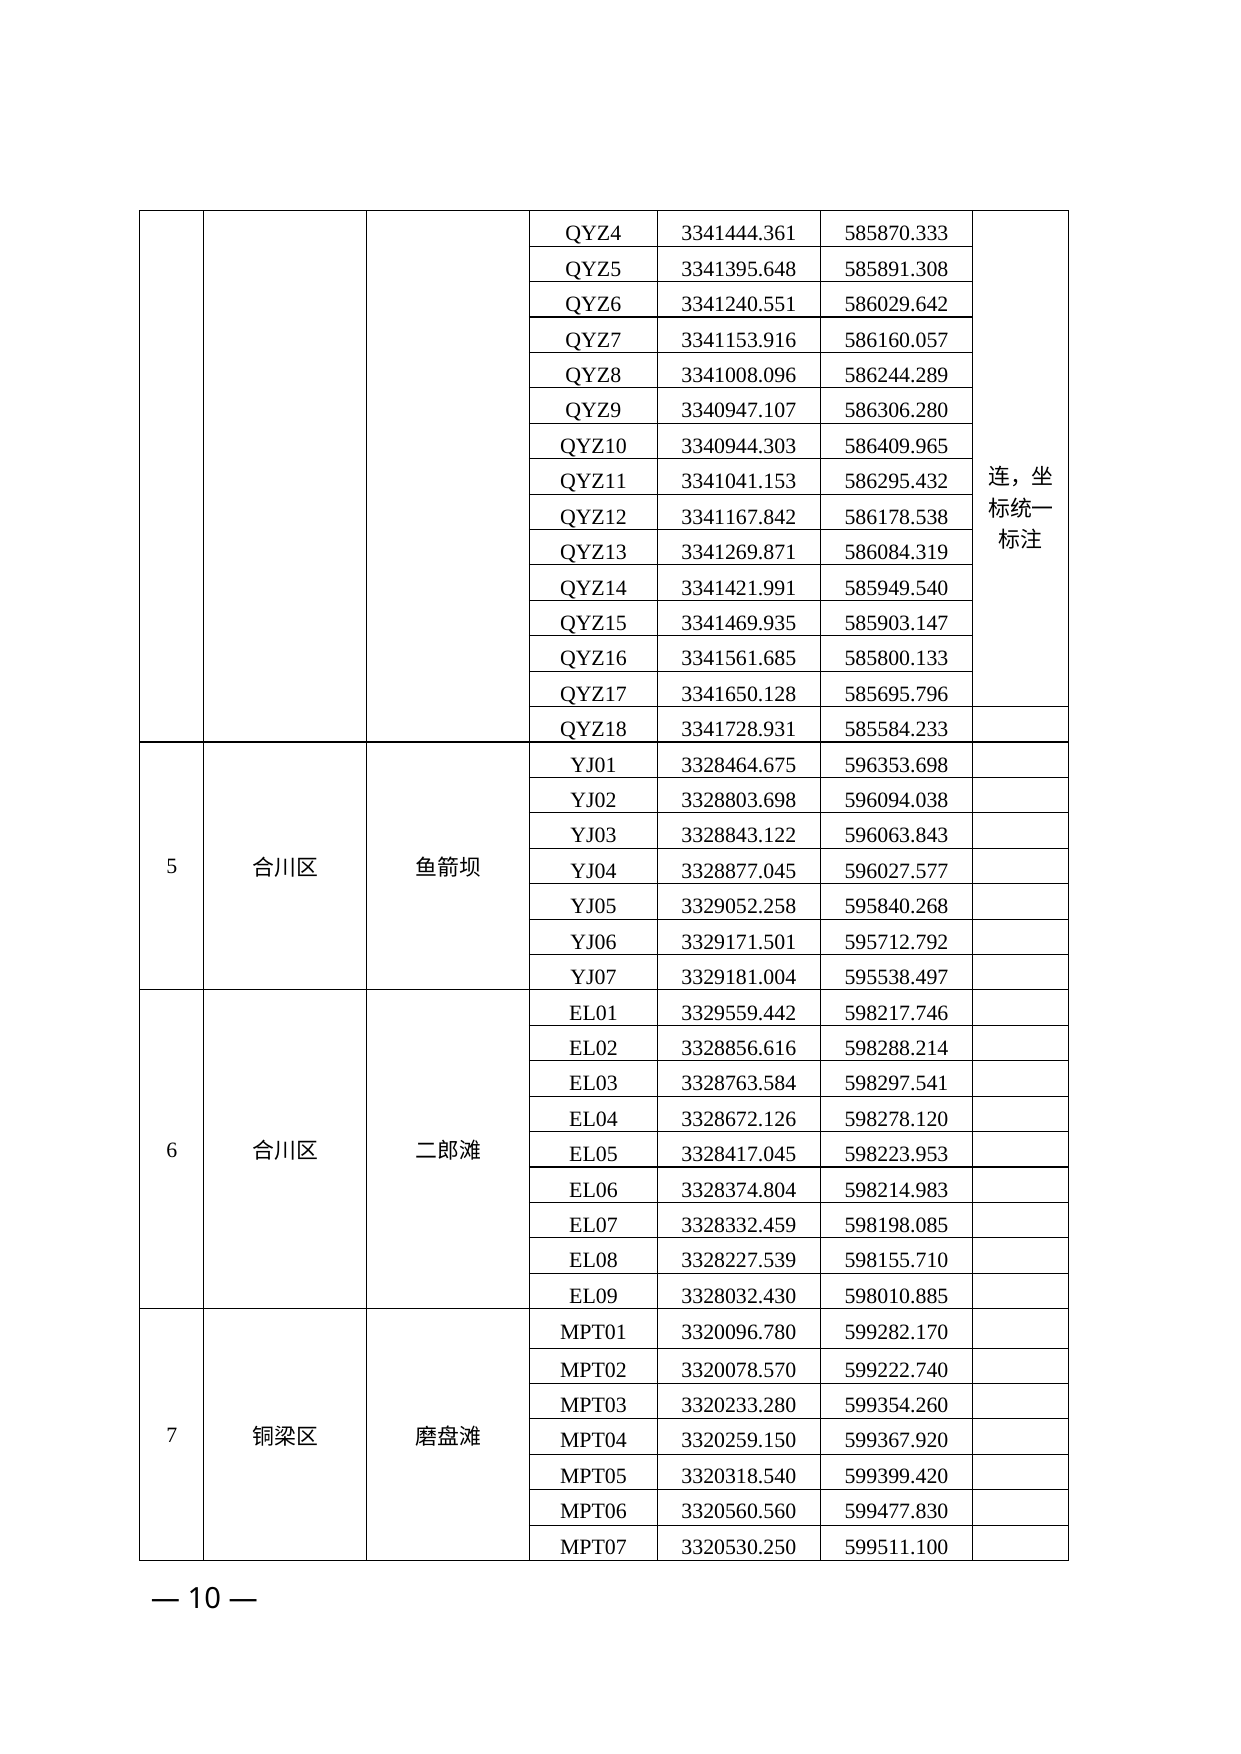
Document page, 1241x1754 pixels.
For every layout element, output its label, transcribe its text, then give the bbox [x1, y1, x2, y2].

table_cell 3341041.153 [658, 459, 820, 493]
table_cell 3320530.250 [658, 1526, 820, 1560]
table_cell [973, 849, 1068, 883]
table_cell [973, 707, 1068, 741]
table_cell 585800.133 [821, 636, 972, 671]
table_cell 598010.885 [821, 1274, 972, 1308]
table_cell 合川区 [204, 743, 366, 989]
table_cell 3329559.442 [658, 990, 820, 1025]
table_cell [973, 1309, 1068, 1347]
table_cell [973, 1238, 1068, 1273]
table_cell 586178.538 [821, 495, 972, 529]
table_cell [973, 990, 1068, 1025]
table_cell 3341395.648 [658, 247, 820, 281]
table_cell EL09 [530, 1274, 657, 1308]
table_cell MPT01 [530, 1309, 657, 1347]
table_cell YJ03 [530, 813, 657, 848]
table_cell 596027.577 [821, 849, 972, 883]
table_cell [973, 778, 1068, 812]
table_cell [973, 1097, 1068, 1131]
table_cell 3320233.280 [658, 1384, 820, 1418]
table_cell 585891.308 [821, 247, 972, 281]
table_cell MPT02 [530, 1349, 657, 1383]
table_cell QYZ13 [530, 530, 657, 564]
table_cell [973, 1455, 1068, 1489]
table_cell MPT03 [530, 1384, 657, 1418]
table_cell [973, 1419, 1068, 1454]
table_cell QYZ4 [530, 211, 657, 246]
table_cell 3328374.804 [658, 1168, 820, 1202]
table_cell QYZ9 [530, 388, 657, 423]
table_cell [973, 1132, 1068, 1166]
table_cell 596353.698 [821, 743, 972, 777]
table_cell 598223.953 [821, 1132, 972, 1166]
table_cell 3341167.842 [658, 495, 820, 529]
table_cell EL04 [530, 1097, 657, 1131]
table_cell 3320078.570 [658, 1349, 820, 1383]
table_cell [973, 1203, 1068, 1237]
table_cell MPT04 [530, 1419, 657, 1454]
table_cell QYZ14 [530, 565, 657, 600]
table_cell 6 [140, 990, 203, 1308]
table_cell 3328417.045 [658, 1132, 820, 1166]
table_cell [973, 920, 1068, 954]
table_cell EL05 [530, 1132, 657, 1166]
table_cell 599367.920 [821, 1419, 972, 1454]
table_cell 3328227.539 [658, 1238, 820, 1273]
table_cell 铜梁区 [204, 1309, 366, 1560]
table_cell [973, 884, 1068, 918]
table_cell 585584.233 [821, 707, 972, 741]
table_cell MPT06 [530, 1490, 657, 1524]
table_cell [973, 1526, 1068, 1560]
table_cell 598278.120 [821, 1097, 972, 1131]
table_cell YJ07 [530, 955, 657, 989]
table_cell QYZ6 [530, 282, 657, 316]
table_cell QYZ7 [530, 318, 657, 352]
table_cell YJ01 [530, 743, 657, 777]
table_cell 598217.746 [821, 990, 972, 1025]
table_cell 3341561.685 [658, 636, 820, 671]
table_cell 586409.965 [821, 424, 972, 458]
table_cell YJ02 [530, 778, 657, 812]
table_cell 585903.147 [821, 601, 972, 635]
table_cell 3328877.045 [658, 849, 820, 883]
table_cell 合川区 [204, 990, 366, 1308]
table_cell 鱼箭坝 [367, 743, 529, 989]
table_cell QYZ16 [530, 636, 657, 671]
table_cell 3340944.303 [658, 424, 820, 458]
table_cell 3341421.991 [658, 565, 820, 600]
table_cell YJ06 [530, 920, 657, 954]
table_cell 3329181.004 [658, 955, 820, 989]
table_cell 596094.038 [821, 778, 972, 812]
table_cell 585949.540 [821, 565, 972, 600]
table_cell 7 [140, 1309, 203, 1560]
table_cell 3320259.150 [658, 1419, 820, 1454]
table_cell 586084.319 [821, 530, 972, 564]
table_cell 3341728.931 [658, 707, 820, 741]
table_cell 586244.289 [821, 353, 972, 387]
table_cell 3341650.128 [658, 672, 820, 706]
table_cell [973, 813, 1068, 848]
table_cell 3328803.698 [658, 778, 820, 812]
table_cell 3328332.459 [658, 1203, 820, 1237]
table_cell QYZ10 [530, 424, 657, 458]
table_cell 3341240.551 [658, 282, 820, 316]
table_cell 599354.260 [821, 1384, 972, 1418]
table_cell 598155.710 [821, 1238, 972, 1273]
table_cell 3320318.540 [658, 1455, 820, 1489]
table_cell 3329052.258 [658, 884, 820, 918]
table_cell 599511.100 [821, 1526, 972, 1560]
table_cell [973, 1384, 1068, 1418]
table_cell MPT05 [530, 1455, 657, 1489]
table_cell 595712.792 [821, 920, 972, 954]
table_cell QYZ15 [530, 601, 657, 635]
table_cell 3341008.096 [658, 353, 820, 387]
table_cell [973, 1026, 1068, 1060]
table_cell 3329171.501 [658, 920, 820, 954]
table_cell 586295.432 [821, 459, 972, 493]
table_cell 3328856.616 [658, 1026, 820, 1060]
table_cell 595840.268 [821, 884, 972, 918]
table_cell 3328843.122 [658, 813, 820, 848]
table_cell EL01 [530, 990, 657, 1025]
table_cell [973, 1168, 1068, 1202]
table_cell 3328032.430 [658, 1274, 820, 1308]
table_cell 585870.333 [821, 211, 972, 246]
table_cell 3341269.871 [658, 530, 820, 564]
table_cell 599399.420 [821, 1455, 972, 1489]
table_cell [973, 1490, 1068, 1524]
table_cell 595538.497 [821, 955, 972, 989]
table_cell 3328464.675 [658, 743, 820, 777]
table_cell QYZ5 [530, 247, 657, 281]
table_cell QYZ12 [530, 495, 657, 529]
table_cell QYZ11 [530, 459, 657, 493]
table_cell QYZ18 [530, 707, 657, 741]
table_cell EL07 [530, 1203, 657, 1237]
table_cell EL06 [530, 1168, 657, 1202]
table_cell YJ05 [530, 884, 657, 918]
table_cell EL03 [530, 1061, 657, 1096]
table_cell [973, 1349, 1068, 1383]
table_cell 3340947.107 [658, 388, 820, 423]
table_cell [973, 955, 1068, 989]
table_cell 二郎滩 [367, 990, 529, 1308]
table_cell 磨盘滩 [367, 1309, 529, 1560]
table_cell 3328672.126 [658, 1097, 820, 1131]
table_cell [973, 1274, 1068, 1308]
table_cell YJ04 [530, 849, 657, 883]
table_cell 598198.085 [821, 1203, 972, 1237]
table_cell 599477.830 [821, 1490, 972, 1524]
table_cell MPT07 [530, 1526, 657, 1560]
table_cell 3341444.361 [658, 211, 820, 246]
table_cell 599222.740 [821, 1349, 972, 1383]
table_cell 586306.280 [821, 388, 972, 423]
table_cell 598288.214 [821, 1026, 972, 1060]
table_cell [973, 1061, 1068, 1096]
table_cell 586029.642 [821, 282, 972, 316]
table_cell 598297.541 [821, 1061, 972, 1096]
table_cell QYZ17 [530, 672, 657, 706]
table_cell 3341153.916 [658, 318, 820, 352]
table_cell 5 [140, 743, 203, 989]
table_cell [973, 743, 1068, 777]
table_cell 599282.170 [821, 1309, 972, 1347]
table_cell 585695.796 [821, 672, 972, 706]
table_cell EL08 [530, 1238, 657, 1273]
table_cell EL02 [530, 1026, 657, 1060]
table_cell 598214.983 [821, 1168, 972, 1202]
table_cell 3328763.584 [658, 1061, 820, 1096]
table_cell 3320096.780 [658, 1309, 820, 1347]
table_cell 586160.057 [821, 318, 972, 352]
table_cell QYZ8 [530, 353, 657, 387]
table_cell 596063.843 [821, 813, 972, 848]
table_cell 3341469.935 [658, 601, 820, 635]
table_cell 3320560.560 [658, 1490, 820, 1524]
